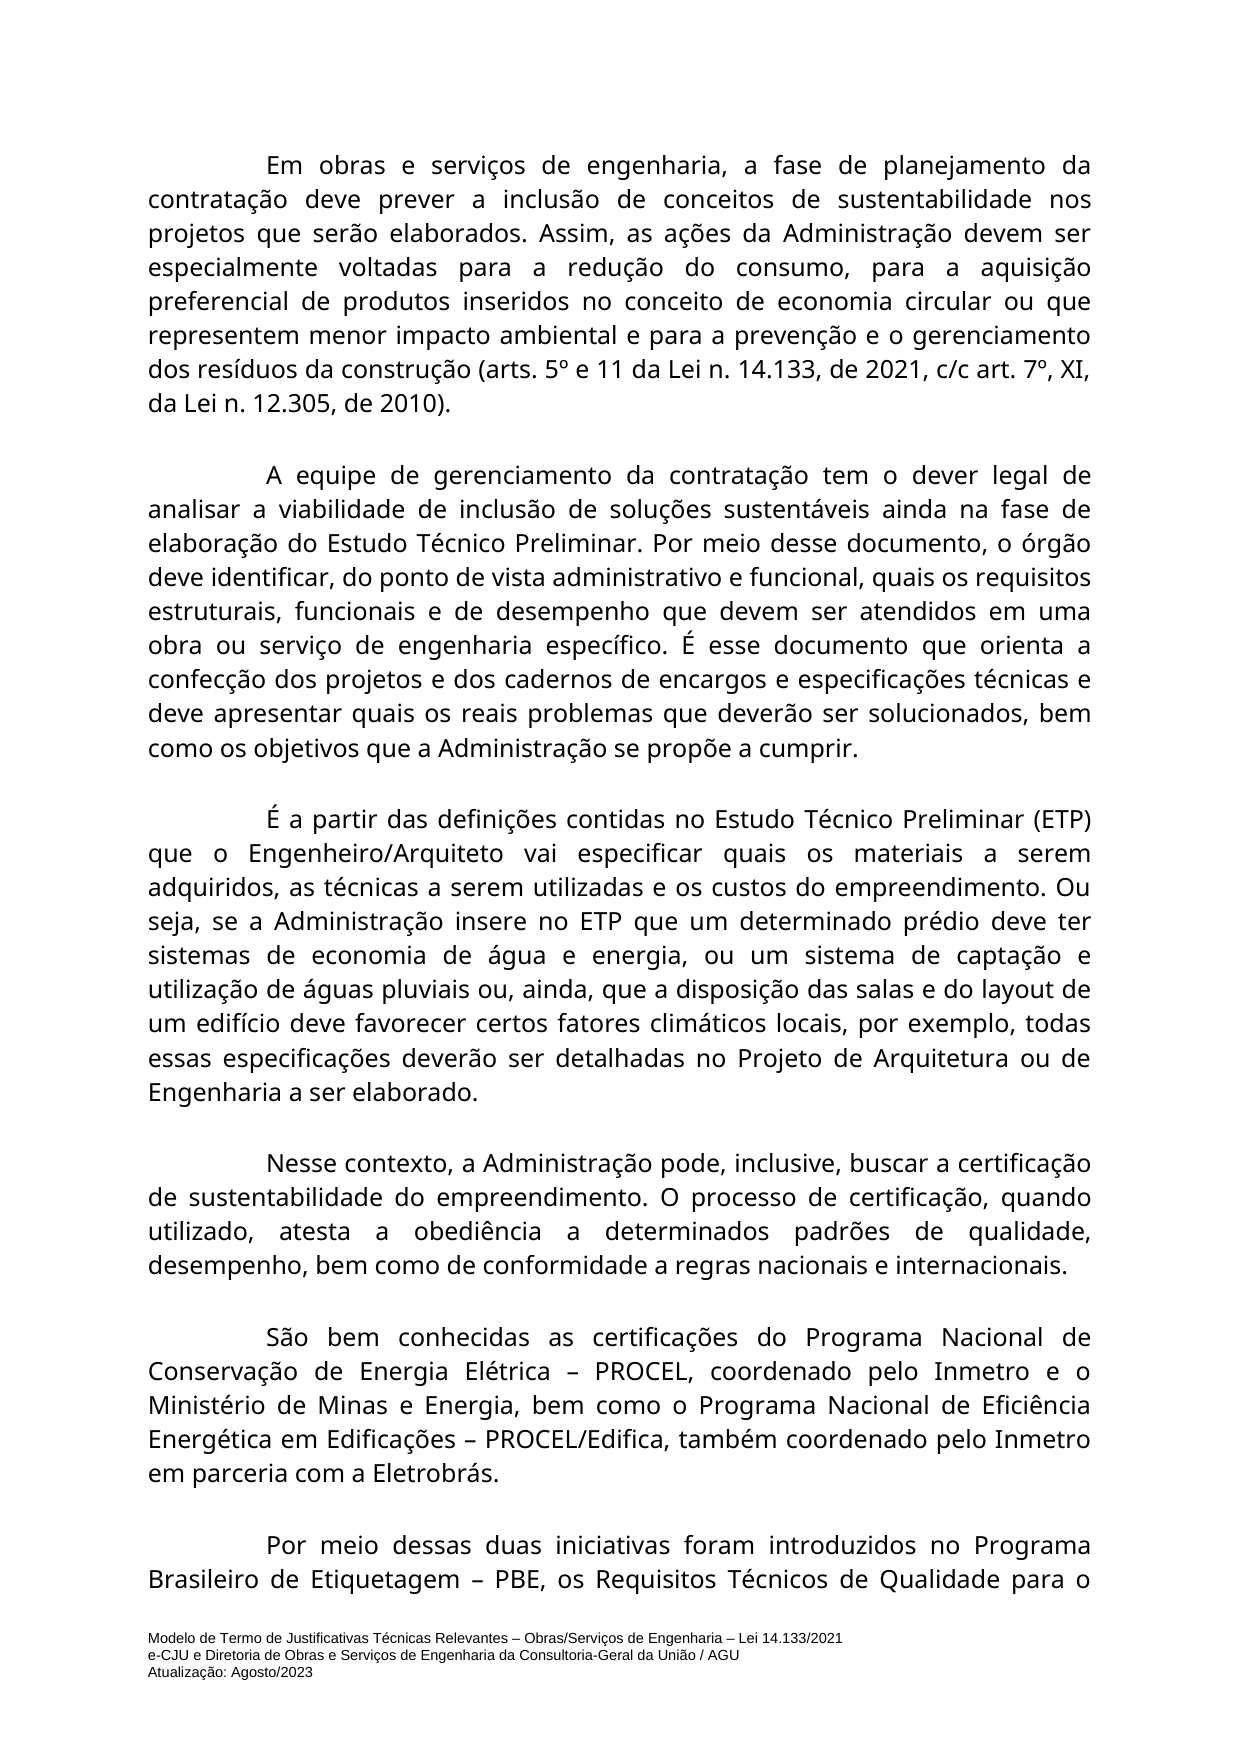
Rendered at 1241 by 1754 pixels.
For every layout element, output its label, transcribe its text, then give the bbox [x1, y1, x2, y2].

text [148, 1527, 1092, 1596]
text A equipe de gerenciamento da contratação tem o dever legal de analisar a viabilidade de inclusão de soluções sustentáveis ainda na fase de elaboração do Estudo Técnico Preliminar. Por meio desse documento, o órgão deve identificar, do ponto de vista administrativo e funcional, quais os requisitos estruturais, funcionais e de desempenho que devem ser atendidos em uma obra ou serviço de engenharia específico. É esse documento que orienta a confecção dos projetos e dos cadernos de encargos e especificações técnicas e deve apresentar quais os reais problemas que deverão ser solucionados, bem como os objetivos que a Administração se propõe a cumprir. [148, 458, 1092, 764]
text É a partir das definições contidas no Estudo Técnico Preliminar (ETP) que o Engenheiro/Arquiteto vai especificar quais os materiais a serem adquiridos, as técnicas a serem utilizadas e os custos do empreendimento. Ou seja, se a Administração insere no ETP que um determinado prédio deve ter sistemas de economia de água e energia, ou um sistema de captação e utilização de águas pluviais ou, ainda, que a disposição das salas e do layout de um edifício deve favorecer certos fatores climáticos locais, por exemplo, todas essas especificações deverão ser detalhadas no Projeto de Arquitetura ou de Engenharia a ser elaborado. [148, 802, 1092, 1108]
text Nesse contexto, a Administração pode, inclusive, buscar a certificação de sustentabilidade do empreendimento. O processo de certificação, quando utilizado, atesta a obediência a determinados padrões de qualidade, desempenho, bem como de conformidade a regras nacionais e internacionais. [148, 1146, 1092, 1282]
text Em obras e serviços de engenharia, a fase de planejamento da contratação deve prever a inclusão de conceitos de sustentabilidade nos projetos que serão elaborados. Assim, as ações da Administração devem ser especialmente voltadas para a redução do consumo, para a aquisição preferencial de produtos inseridos no conceito de economia circular ou que representem menor impacto ambiental e para a prevenção e o gerenciamento dos resíduos da construção (arts. 5º e 11 da Lei n. 14.133, de 2021, c/c art. 7º, XI, da Lei n. 12.305, de 2010). [148, 148, 1092, 420]
text São bem conhecidas as certificações do Programa Nacional de Conservação de Energia Elétrica – PROCEL, coordenado pelo Inmetro e o Ministério de Minas e Energia, bem como o Programa Nacional de Eficiência Energética em Edificações – PROCEL/Edifica, também coordenado pelo Inmetro em parceria com a Eletrobrás. [148, 1319, 1092, 1490]
